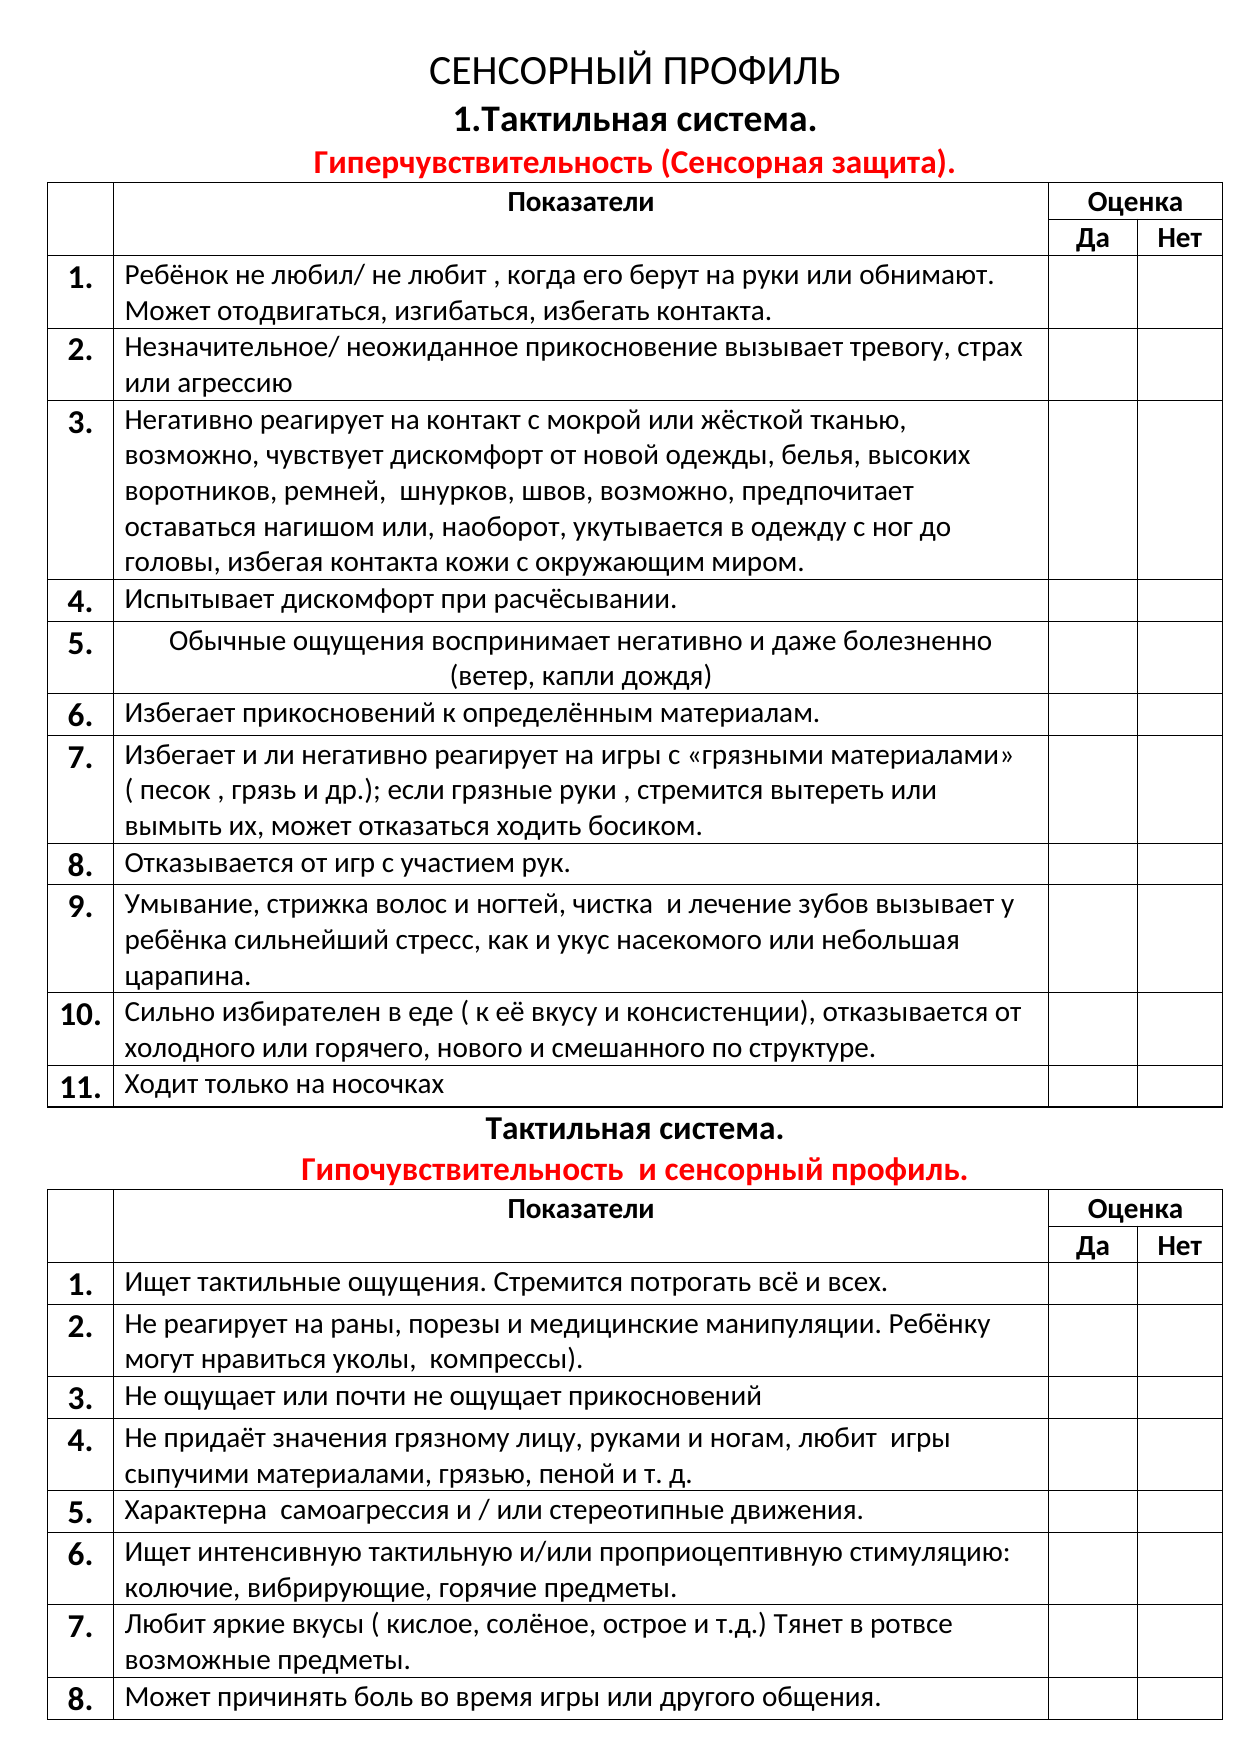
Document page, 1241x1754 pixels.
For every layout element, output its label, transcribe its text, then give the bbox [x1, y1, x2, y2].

table_cell [1138, 1605, 1222, 1677]
table_cell [1049, 1605, 1137, 1677]
table_cell [1049, 736, 1137, 843]
table_header Оценка [1049, 1190, 1222, 1226]
table_cell [1138, 1491, 1222, 1532]
table_cell [1138, 885, 1222, 992]
table_cell 8. [48, 1678, 113, 1718]
table_cell [1049, 1377, 1137, 1418]
table_cell 5. [48, 1491, 113, 1532]
table_cell Может причинять боль во время игры или другого общения. [114, 1678, 1048, 1718]
table_cell 3. [48, 401, 113, 579]
table_cell [1049, 993, 1137, 1064]
table_cell [1049, 1491, 1137, 1532]
table_cell [1138, 1678, 1222, 1718]
table_cell [1049, 1678, 1137, 1718]
table_cell 8. [48, 844, 113, 884]
table_cell [1049, 580, 1137, 621]
table_cell [1049, 622, 1137, 693]
table_cell [1049, 1066, 1137, 1106]
table_cell [1138, 622, 1222, 693]
table_cell 1. [48, 256, 113, 327]
table_cell Ищет интенсивную тактильную и/или проприоцептивную стимуляцию: колючие, вибрирующие, горячие предметы. [114, 1533, 1048, 1604]
table_cell [1049, 1263, 1137, 1304]
table_cell [1049, 694, 1137, 735]
table_cell 6. [48, 1533, 113, 1604]
table_header Оценка [1049, 183, 1222, 218]
text Гиперчувствительность (Сенсорная защита). [59, 141, 1211, 182]
table_cell Избегает прикосновений к определённым материалам. [114, 694, 1048, 735]
table_cell Характерна самоагрессия и / или стереотипные движения. [114, 1491, 1048, 1532]
table_header [48, 1190, 113, 1262]
table_cell [1049, 1419, 1137, 1490]
text Гипочувствительность и сенсорный профиль. [59, 1148, 1211, 1189]
table_cell Не ощущает или почти не ощущает прикосновений [114, 1377, 1048, 1418]
table_cell [1049, 401, 1137, 579]
table_cell 6. [48, 694, 113, 735]
table_cell [1138, 1066, 1222, 1106]
table_cell [1049, 329, 1137, 400]
table_cell Да [1049, 220, 1137, 255]
table_cell Отказывается от игр с участием рук. [114, 844, 1048, 884]
table_cell Ребёнок не любил/ не любит , когда его берут на руки или обнимают. Может отодвигаться, изгибаться, избегать контакта. [114, 256, 1048, 327]
table_cell [1138, 1419, 1222, 1490]
table_cell 7. [48, 1605, 113, 1677]
table_cell Не придаёт значения грязному лицу, руками и ногам, любит игры сыпучими материалами, грязью, пеной и т. д. [114, 1419, 1048, 1490]
table_cell Обычные ощущения воспринимает негативно и даже болезненно (ветер, капли дождя) [114, 622, 1048, 693]
table_cell Негативно реагирует на контакт с мокрой или жёсткой тканью, возможно, чувствует дискомфорт от новой одежды, белья, высоких воротников, ремней, шнурков, швов, возможно, предпочитает оставаться нагишом или, наоборот, укутывается в одежду с ног до головы, избегая контакта кожи с окружающим миром. [114, 401, 1048, 579]
table_cell [1049, 256, 1137, 327]
table_cell [1138, 401, 1222, 579]
table_cell [1138, 1263, 1222, 1304]
table_cell Незначительное/ неожиданное прикосновение вызывает тревогу, страх или агрессию [114, 329, 1048, 400]
table_cell Не реагирует на раны, порезы и медицинские манипуляции. Ребёнку могут нравиться уколы, компрессы). [114, 1305, 1048, 1376]
text Тактильная система. [59, 1108, 1211, 1148]
table_cell [1049, 885, 1137, 992]
table_cell 2. [48, 329, 113, 400]
table_cell 2. [48, 1305, 113, 1376]
table_cell [1049, 844, 1137, 884]
text СЕНСОРНЫЙ ПРОФИЛЬ [59, 44, 1211, 95]
table_cell [1138, 844, 1222, 884]
table_cell [1138, 1533, 1222, 1604]
table_cell 1. [48, 1263, 113, 1304]
table_header [48, 183, 113, 255]
table_cell [1138, 1305, 1222, 1376]
table_cell 4. [48, 1419, 113, 1490]
table_cell [1138, 736, 1222, 843]
table_cell Избегает и ли негативно реагирует на игры с «грязными материалами» ( песок , грязь и др.); если грязные руки , стремится вытереть или вымыть их, может отказаться ходить босиком. [114, 736, 1048, 843]
table_cell Нет [1138, 220, 1222, 255]
table_cell [1049, 1305, 1137, 1376]
table_cell 10. [48, 993, 113, 1064]
table_cell [1138, 256, 1222, 327]
table_cell Да [1049, 1227, 1137, 1262]
table_header Показатели [114, 1190, 1048, 1262]
table_cell Любит яркие вкусы ( кислое, солёное, острое и т.д.) Тянет в ротвсе возможные предметы. [114, 1605, 1048, 1677]
table_cell Умывание, стрижка волос и ногтей, чистка и лечение зубов вызывает у ребёнка сильнейший стресс, как и укус насекомого или небольшая царапина. [114, 885, 1048, 992]
table_cell Испытывает дискомфорт при расчёсывании. [114, 580, 1048, 621]
table_cell [1138, 694, 1222, 735]
table_cell 7. [48, 736, 113, 843]
table_cell 3. [48, 1377, 113, 1418]
table_cell 4. [48, 580, 113, 621]
table_cell 9. [48, 885, 113, 992]
table_cell [1138, 580, 1222, 621]
table_header Показатели [114, 183, 1048, 255]
table_cell Нет [1138, 1227, 1222, 1262]
table_cell Ищет тактильные ощущения. Стремится потрогать всё и всех. [114, 1263, 1048, 1304]
table_cell [1138, 329, 1222, 400]
table_cell Ходит только на носочках [114, 1066, 1048, 1106]
table_cell Сильно избирателен в еде ( к её вкусу и консистенции), отказывается от холодного или горячего, нового и смешанного по структуре. [114, 993, 1048, 1064]
table_cell [1049, 1533, 1137, 1604]
text 1.Тактильная система. [59, 95, 1211, 141]
table_cell 11. [48, 1066, 113, 1106]
table_cell 5. [48, 622, 113, 693]
table_cell [1138, 1377, 1222, 1418]
table_cell [1138, 993, 1222, 1064]
